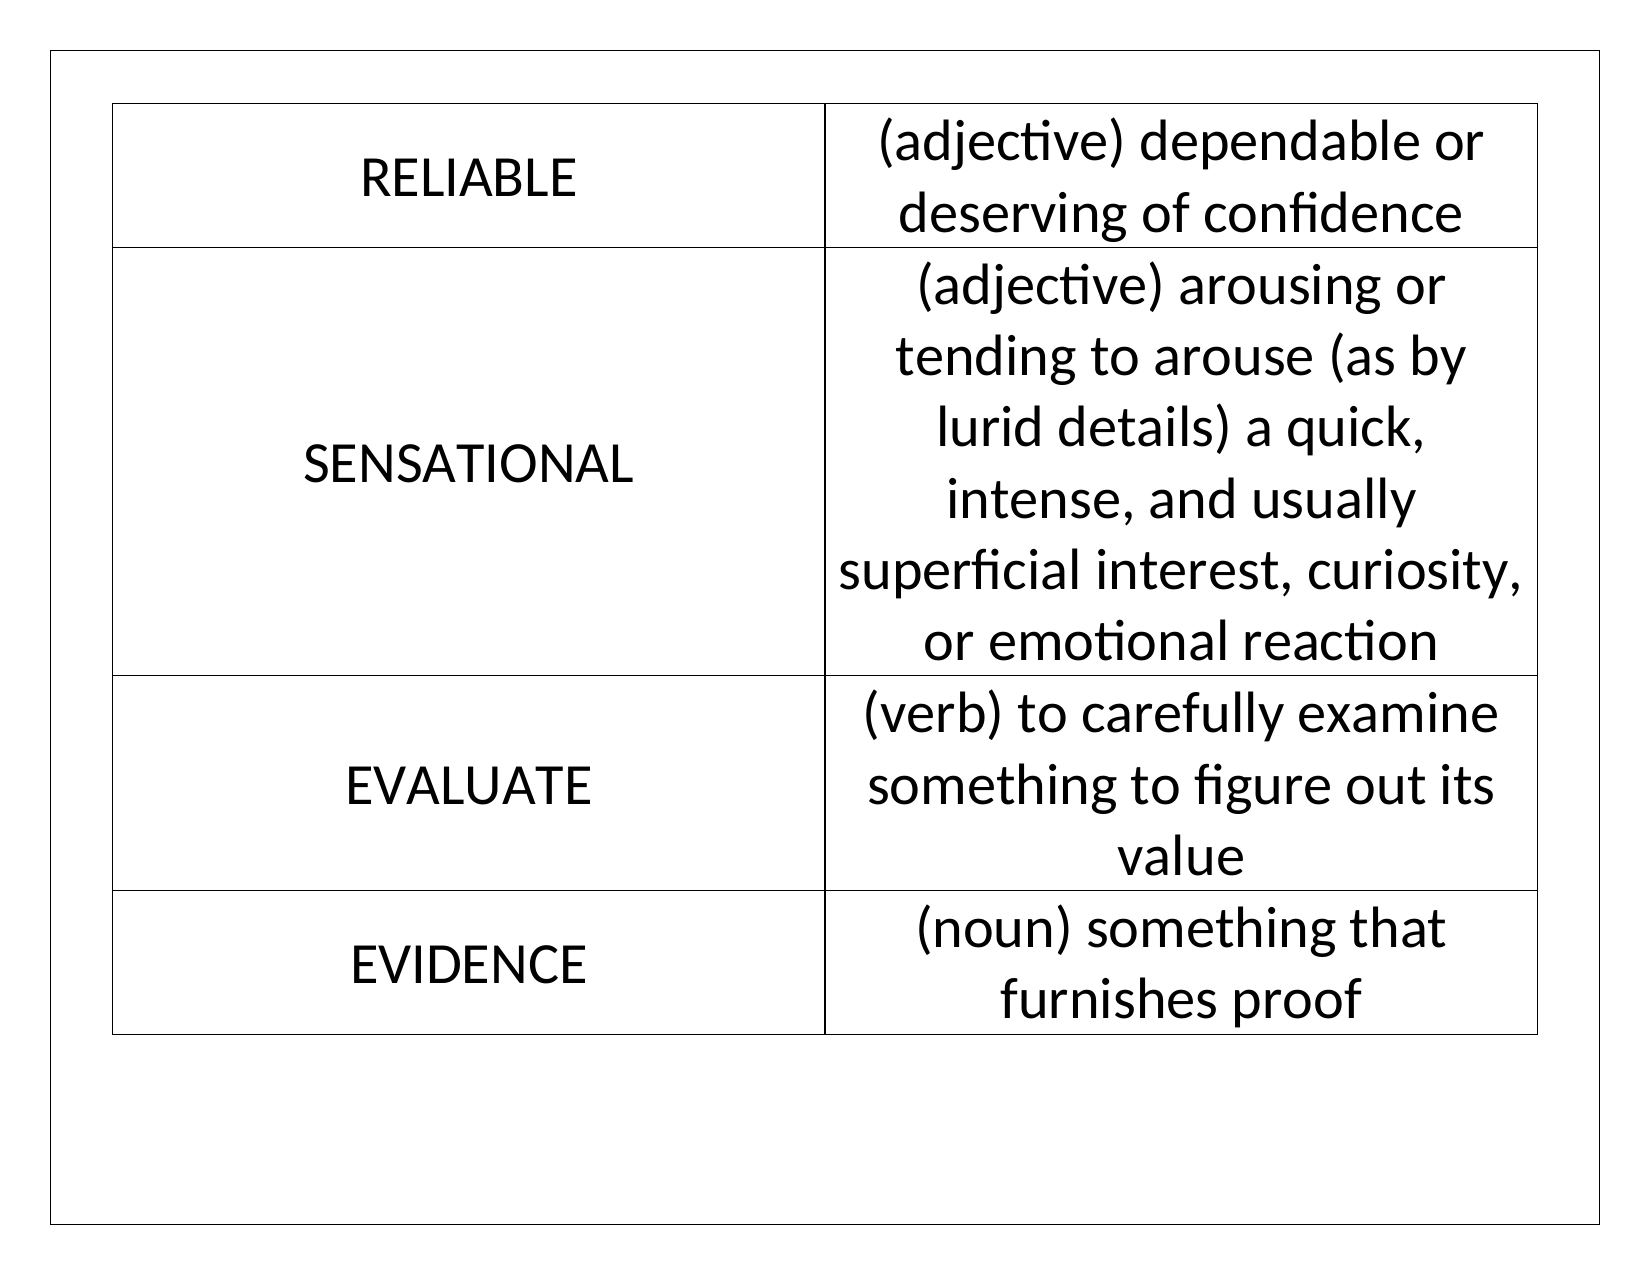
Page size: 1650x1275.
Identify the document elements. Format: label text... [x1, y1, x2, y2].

table_cell (noun) something that furnishes proof [826, 891, 1537, 1033]
table_cell EVIDENCE [113, 891, 824, 1033]
table_cell (verb) to carefully examine something to figure out its value [826, 676, 1537, 890]
table_cell EVALUATE [113, 676, 824, 890]
table_header RELIABLE [113, 104, 824, 247]
table_cell SENSATIONAL [113, 248, 824, 675]
table_cell (adjective) arousing or tending to arouse (as by lurid details) a quick, intense, and usually superficial interest, curiosity, or emotional reaction [826, 248, 1537, 675]
table_header (adjective) dependable or deserving of confidence [826, 104, 1537, 247]
